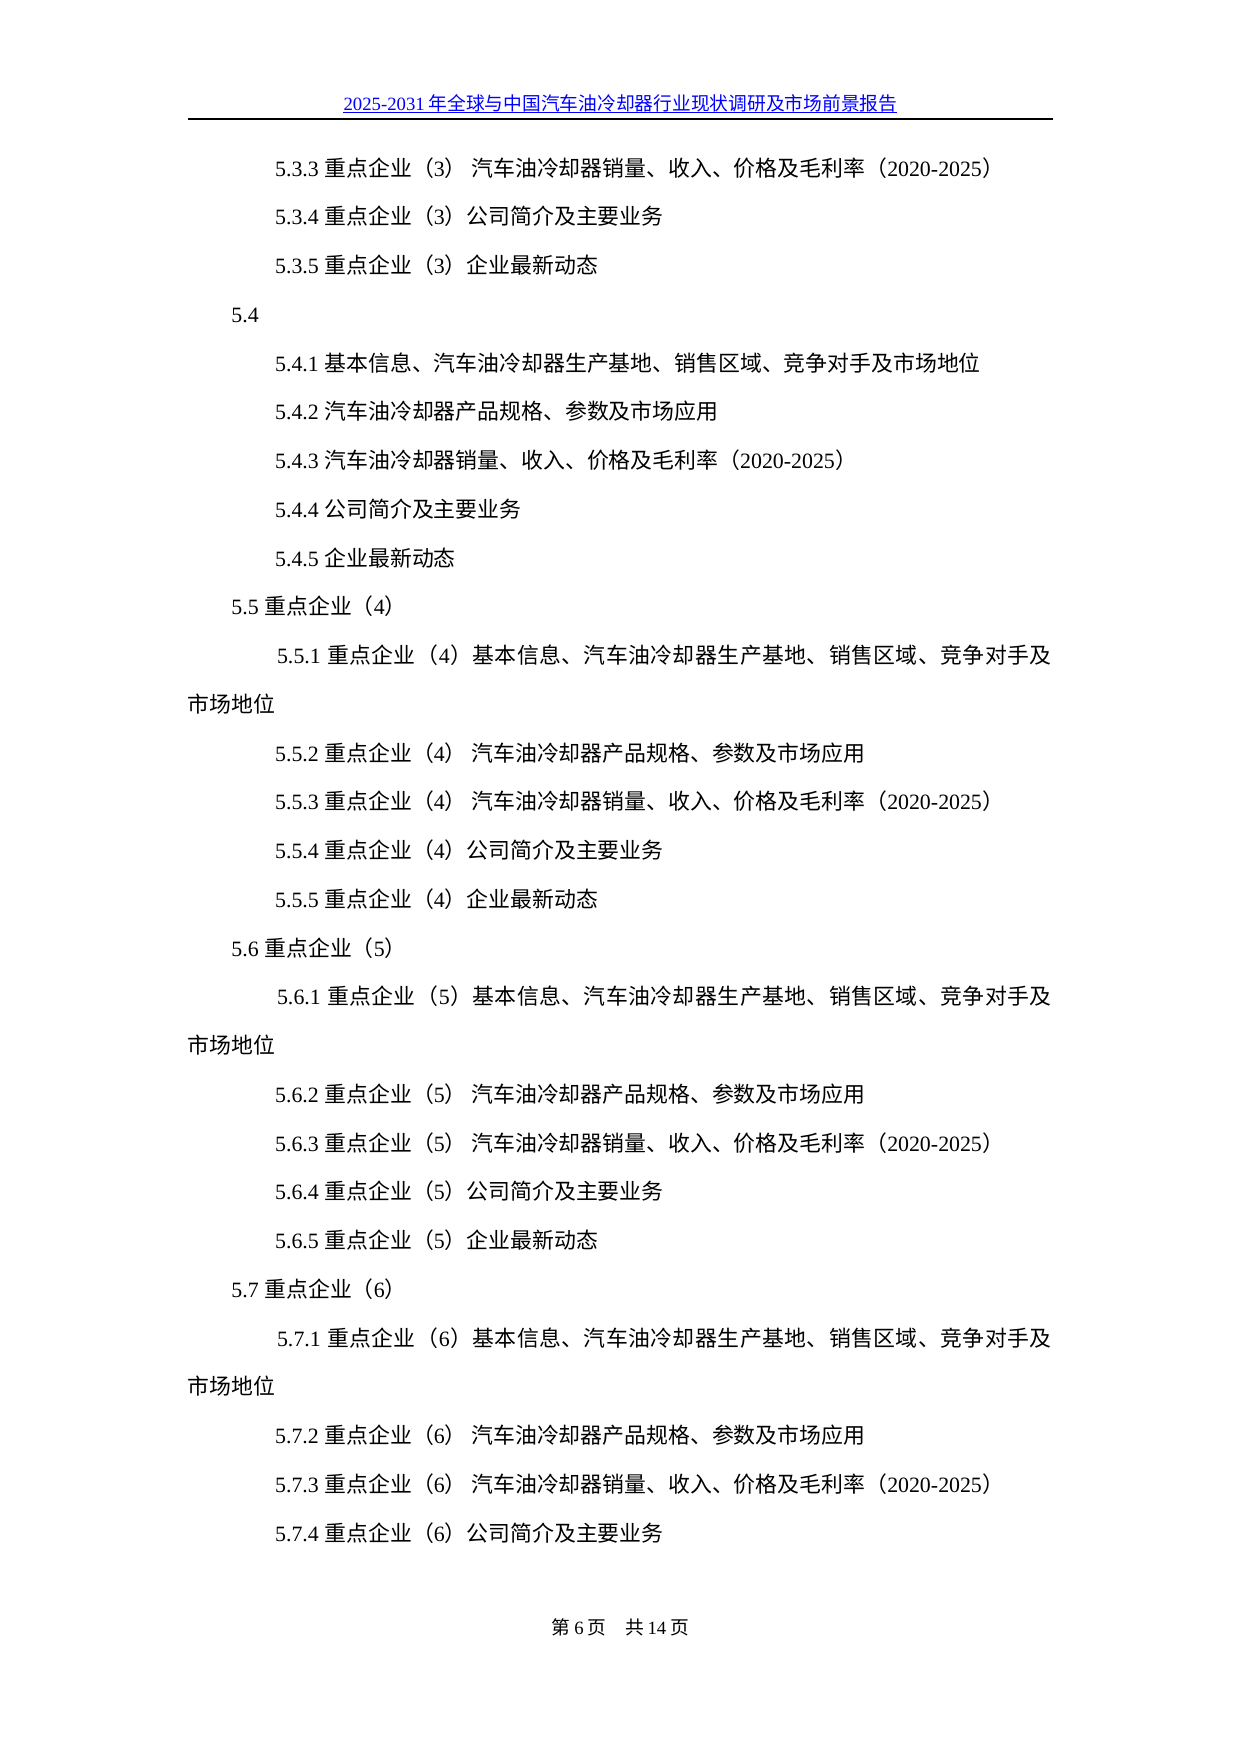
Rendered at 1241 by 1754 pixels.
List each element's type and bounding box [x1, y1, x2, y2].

text [187, 150, 1053, 1548]
